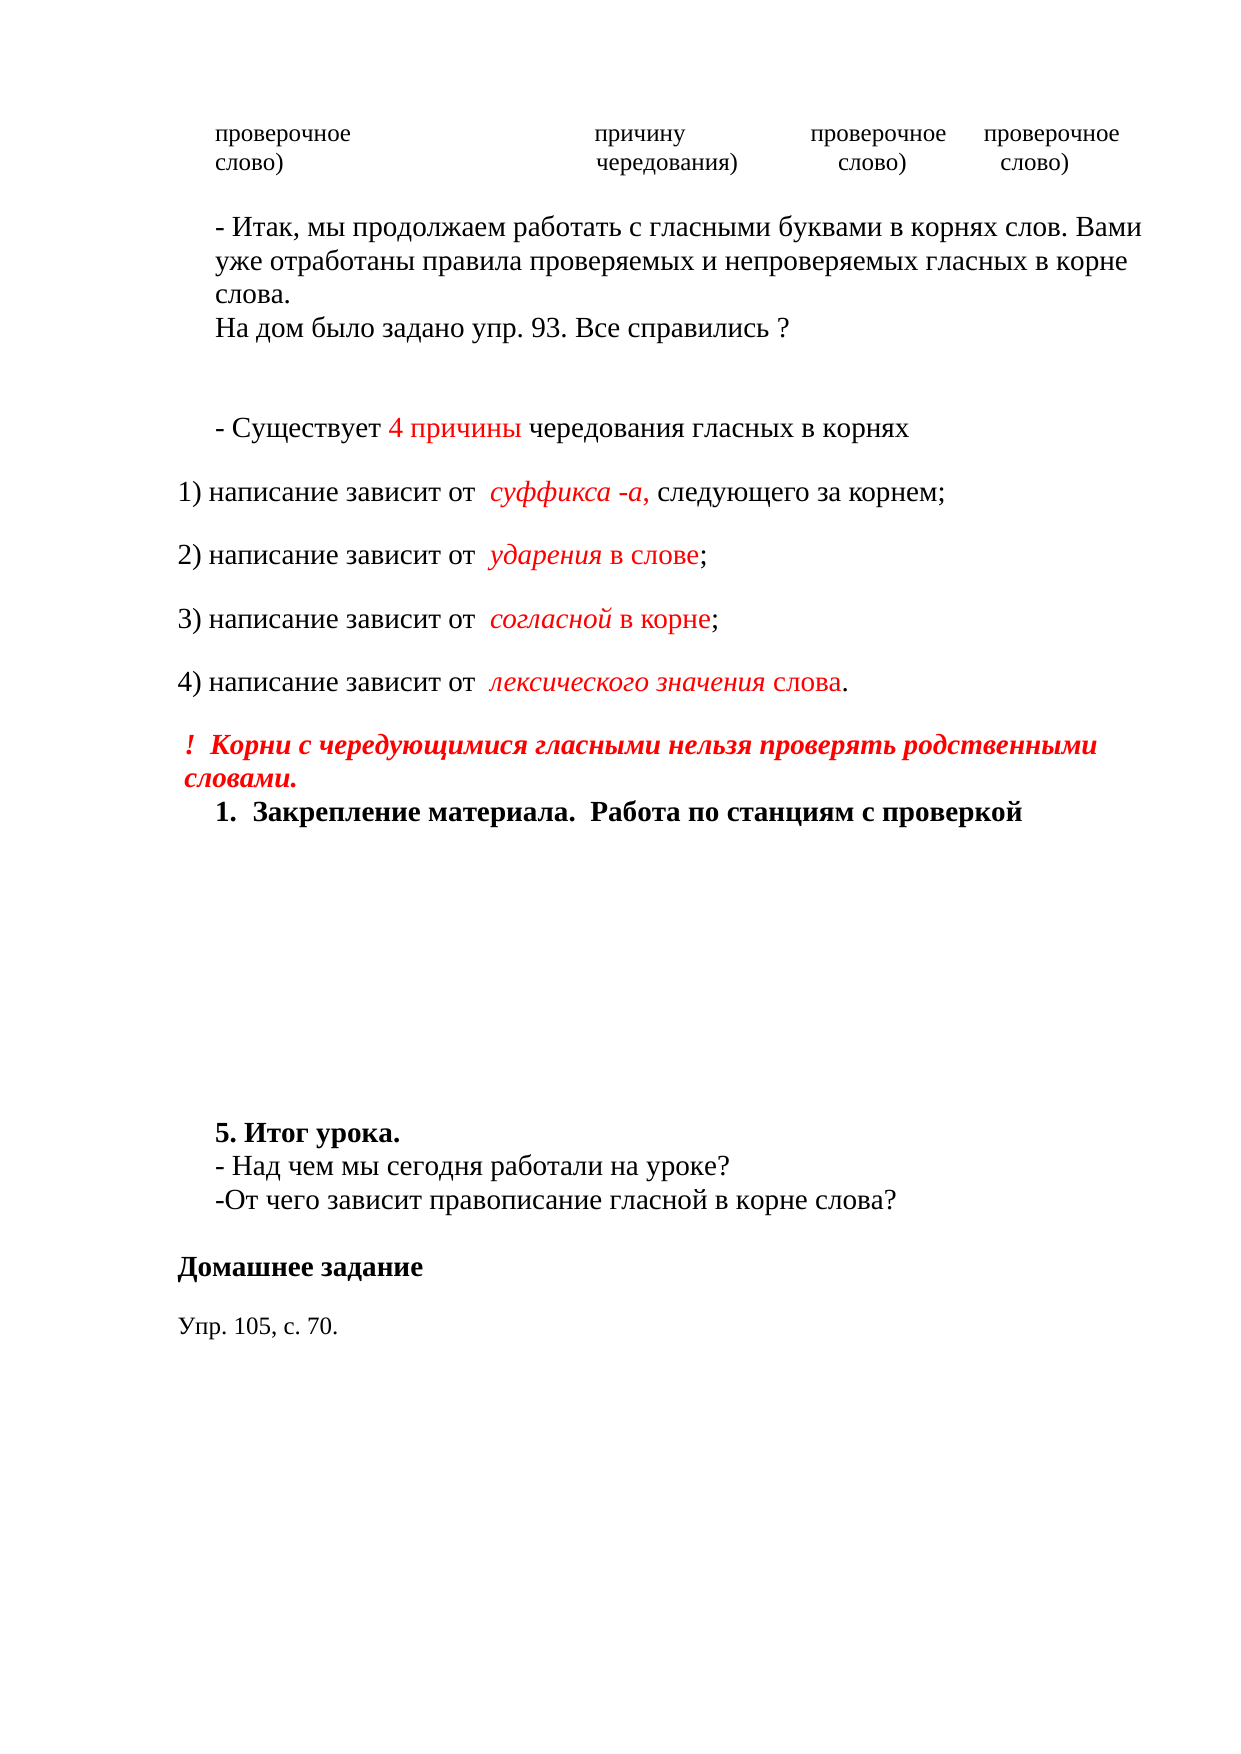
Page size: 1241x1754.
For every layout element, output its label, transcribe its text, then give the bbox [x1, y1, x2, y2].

text слово) чередования) слово) слово) [215, 147, 1152, 176]
text проверочное причину проверочное проверочное [215, 118, 1152, 147]
text 3) написание зависит от согласной в корне; [177, 601, 1152, 634]
text - Над чем мы сегодня работали на уроке? [215, 1148, 1152, 1182]
text ! Корни с чередующимися гласными нельзя проверять родственными словами. [184, 727, 1152, 794]
text На дом было задано упр. 93. Все справились ? [215, 310, 1152, 343]
text - Итак, мы продолжаем работать с гласными буквами в корнях слов. Вами уже отработаны правила проверяемых и непроверяемых гласных в корне слова. [215, 209, 1152, 310]
text 5. Итог урока. [215, 1115, 1152, 1148]
list Закрепление материала. Работа по станциям с проверкой [215, 794, 1152, 827]
text Домашнее задание [177, 1249, 1152, 1283]
text 4) написание зависит от лексического значения слова. [177, 664, 1152, 698]
text Упр. 105, с. 70. [177, 1311, 1152, 1340]
text - Существует 4 причины чередования гласных в корнях [215, 410, 1152, 444]
text -От чего зависит правописание гласной в корне слова? [215, 1182, 1152, 1216]
text 2) написание зависит от ударения в слове; [177, 537, 1152, 571]
text 1) написание зависит от суффикса -а, следующего за корнем; [177, 474, 1152, 507]
